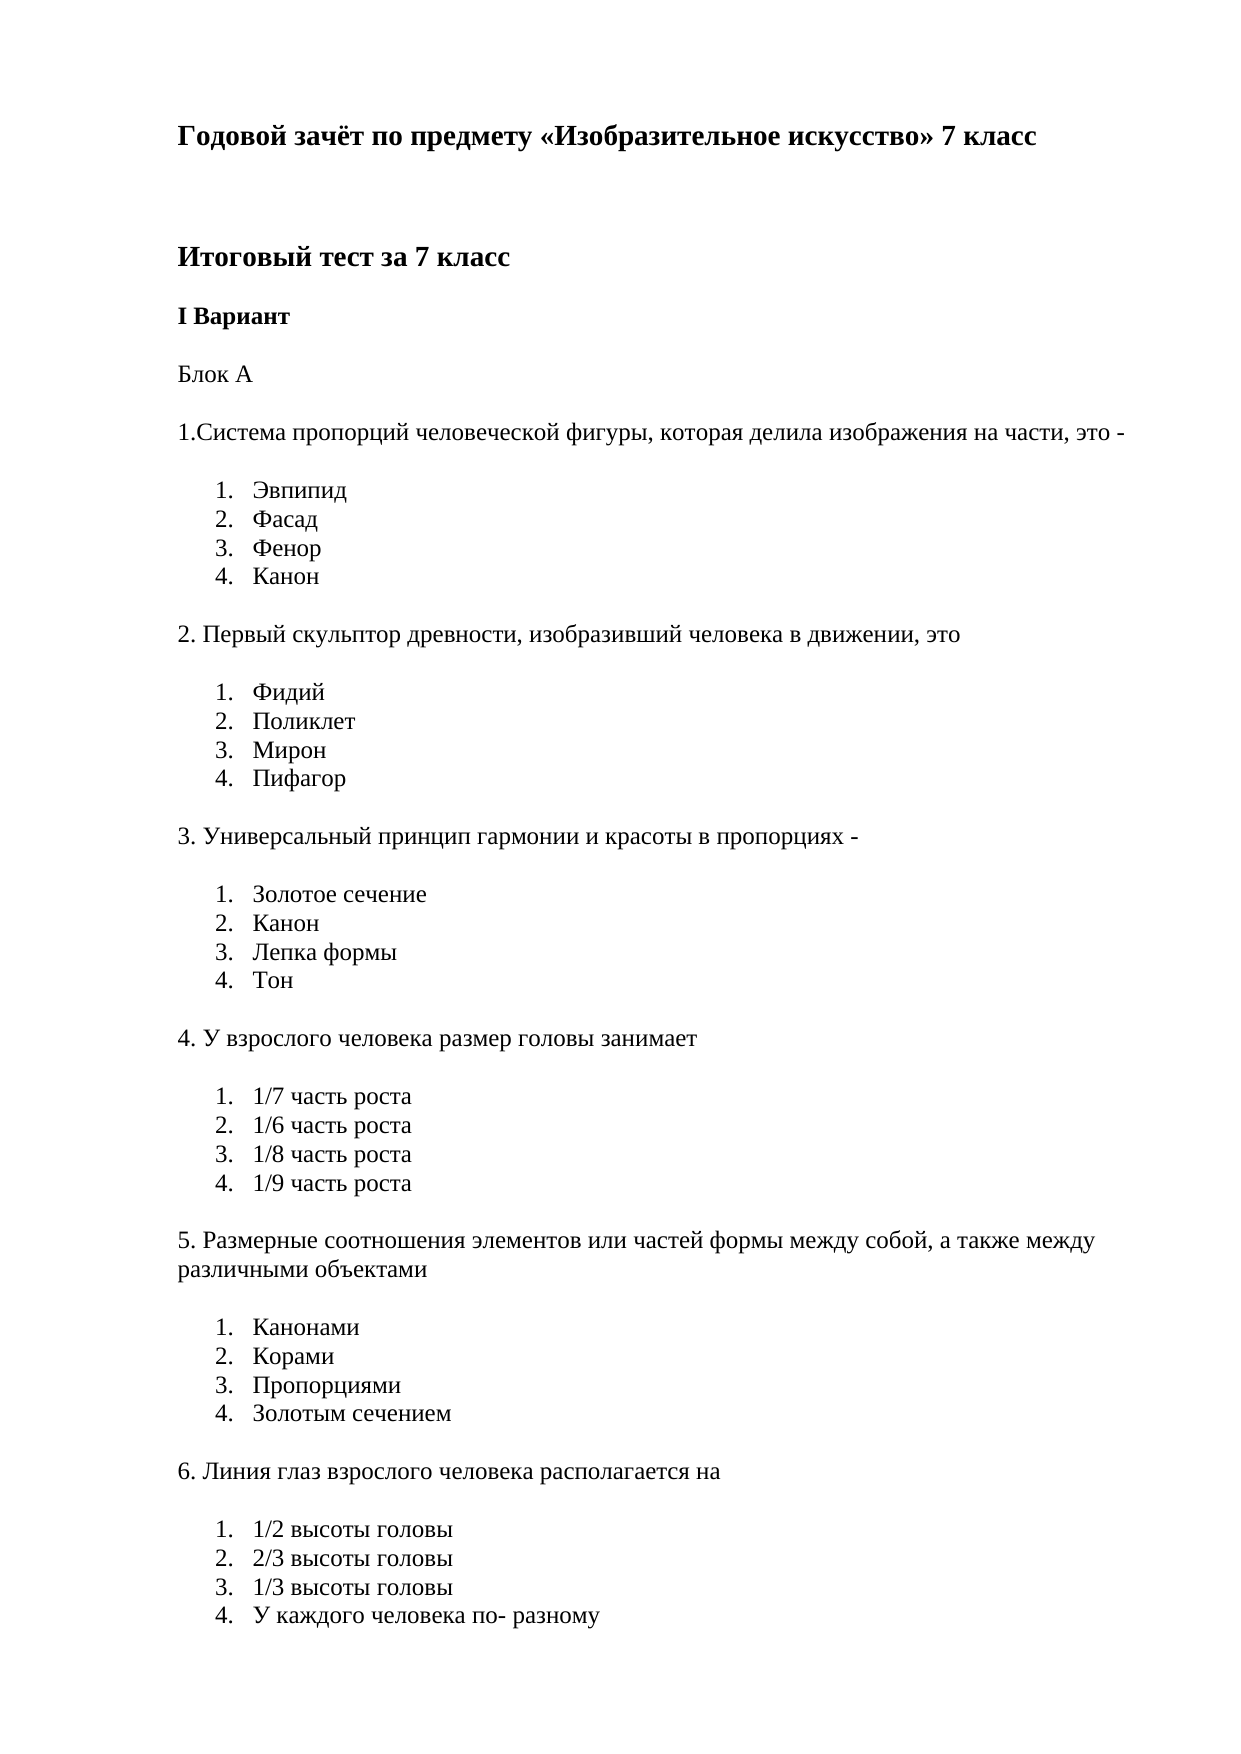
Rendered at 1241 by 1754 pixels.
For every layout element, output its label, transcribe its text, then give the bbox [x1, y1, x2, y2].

text 1.Система пропорций человеческой фигуры, которая делила изображения на части, это - [177, 417, 1152, 446]
text Итоговый тест за 7 класс [177, 239, 1152, 272]
list 1/3 высоты головы [215, 1572, 1152, 1601]
list Фидий [215, 677, 1152, 706]
text Блок А [177, 359, 1152, 388]
list 2/3 высоты головы [215, 1543, 1152, 1572]
list 1/2 высоты головы [215, 1514, 1152, 1543]
list 1/9 часть роста [215, 1168, 1152, 1196]
list 1/6 часть роста [215, 1110, 1152, 1139]
list Поликлет [215, 706, 1152, 735]
text 5. Размерные соотношения элементов или частей формы между собой, а также между различными объектами [177, 1226, 1152, 1283]
list Пропорциями [215, 1370, 1152, 1398]
list Корами [215, 1341, 1152, 1370]
list Золотое сечение [215, 879, 1152, 908]
list Эвпипид [215, 475, 1152, 504]
text 3. Универсальный принцип гармонии и красоты в пропорциях - [177, 821, 1152, 850]
list У каждого человека по- разному [215, 1601, 1152, 1629]
list Пифагор [215, 763, 1152, 792]
text 4. У взрослого человека размер головы занимает [177, 1023, 1152, 1052]
list 1/7 часть роста [215, 1081, 1152, 1110]
list 1/8 часть роста [215, 1139, 1152, 1168]
list Канон [215, 561, 1152, 590]
list Фасад [215, 504, 1152, 533]
text Годовой зачёт по предмету «Изобразительное искусство» 7 класс [177, 118, 1152, 152]
list Канонами [215, 1312, 1152, 1341]
text 2. Первый скульптор древности, изобразивший человека в движении, это [177, 619, 1152, 648]
list Тон [215, 966, 1152, 994]
list Канон [215, 908, 1152, 937]
list Мирон [215, 735, 1152, 763]
list Золотым сечением [215, 1398, 1152, 1427]
list Лепка формы [215, 937, 1152, 966]
text 6. Линия глаз взрослого человека располагается на [177, 1456, 1152, 1485]
list Фенор [215, 533, 1152, 561]
text I Вариант [177, 301, 1152, 330]
